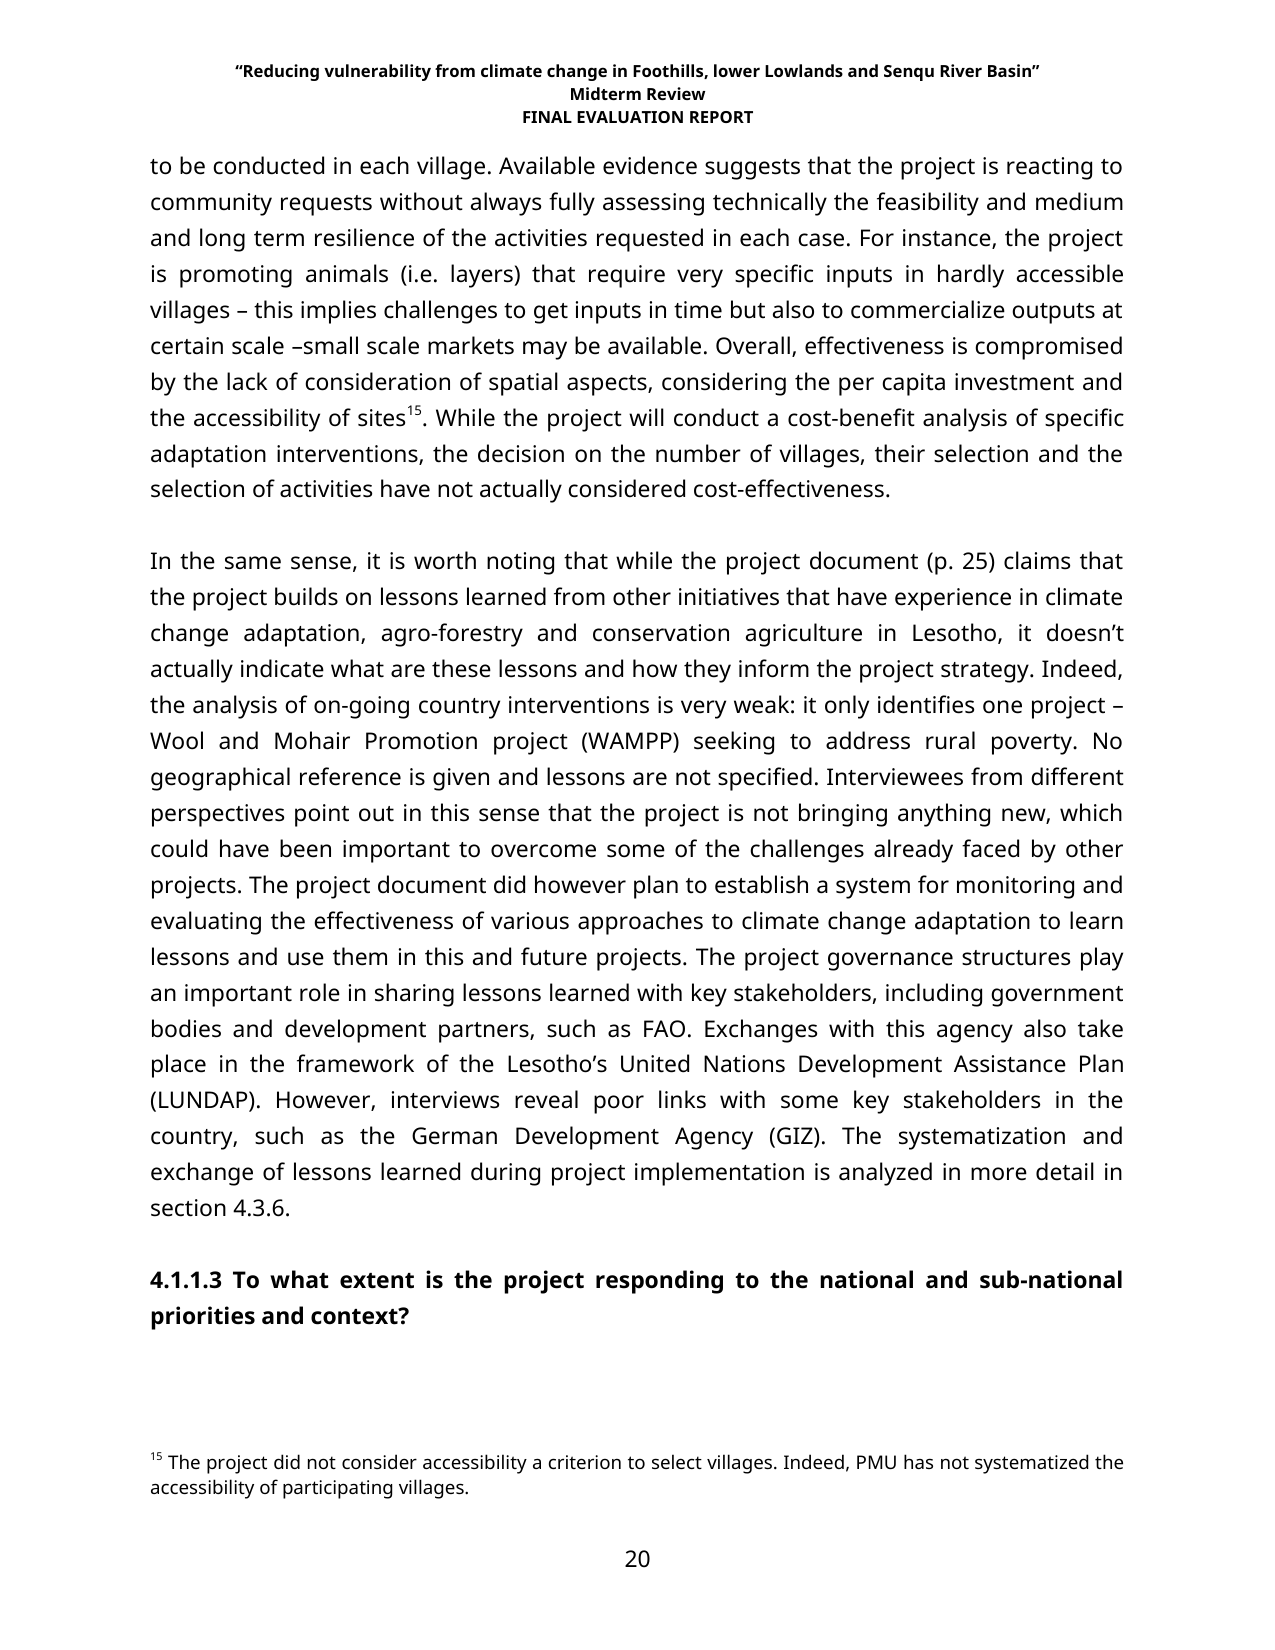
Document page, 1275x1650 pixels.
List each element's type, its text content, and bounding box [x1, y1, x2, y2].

text 4.1.1.3 To what extent is the project responding to the national and sub-national priorities and context? [150, 1264, 1125, 1331]
text In the same sense, it is worth noting that while the project document (p. 25) claims that the project builds on lessons learned from other initiatives that have experience in climate change adaptation, agro-forestry and conservation agriculture in Lesotho, it doesn’t actually indicate what are these lessons and how they inform the project strategy. Indeed, the analysis of on-going country interventions is very weak: it only identifies one project – Wool and Mohair Promotion project (WAMPP) seeking to address rural poverty. No geographical reference is given and lessons are not specified. Interviewees from different perspectives point out in this sense that the project is not bringing anything new, which could have been important to overcome some of the challenges already faced by other projects. The project document did however plan to establish a system for monitoring and evaluating the effectiveness of various approaches to climate change adaptation to learn lessons and use them in this and future projects. The project governance structures play an important role in sharing lessons learned with key stakeholders, including government bodies and development partners, such as FAO. Exchanges with this agency also take place in the framework of the Lesotho’s United Nations Development Assistance Plan (LUNDAP). However, interviews reveal poor links with some key stakeholders in the country, such as the German Development Agency (GIZ). The systematization and exchange of lessons learned during project implementation is analyzed in more detail in section 4.3.6. [150, 545, 1125, 1223]
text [150, 150, 1125, 505]
